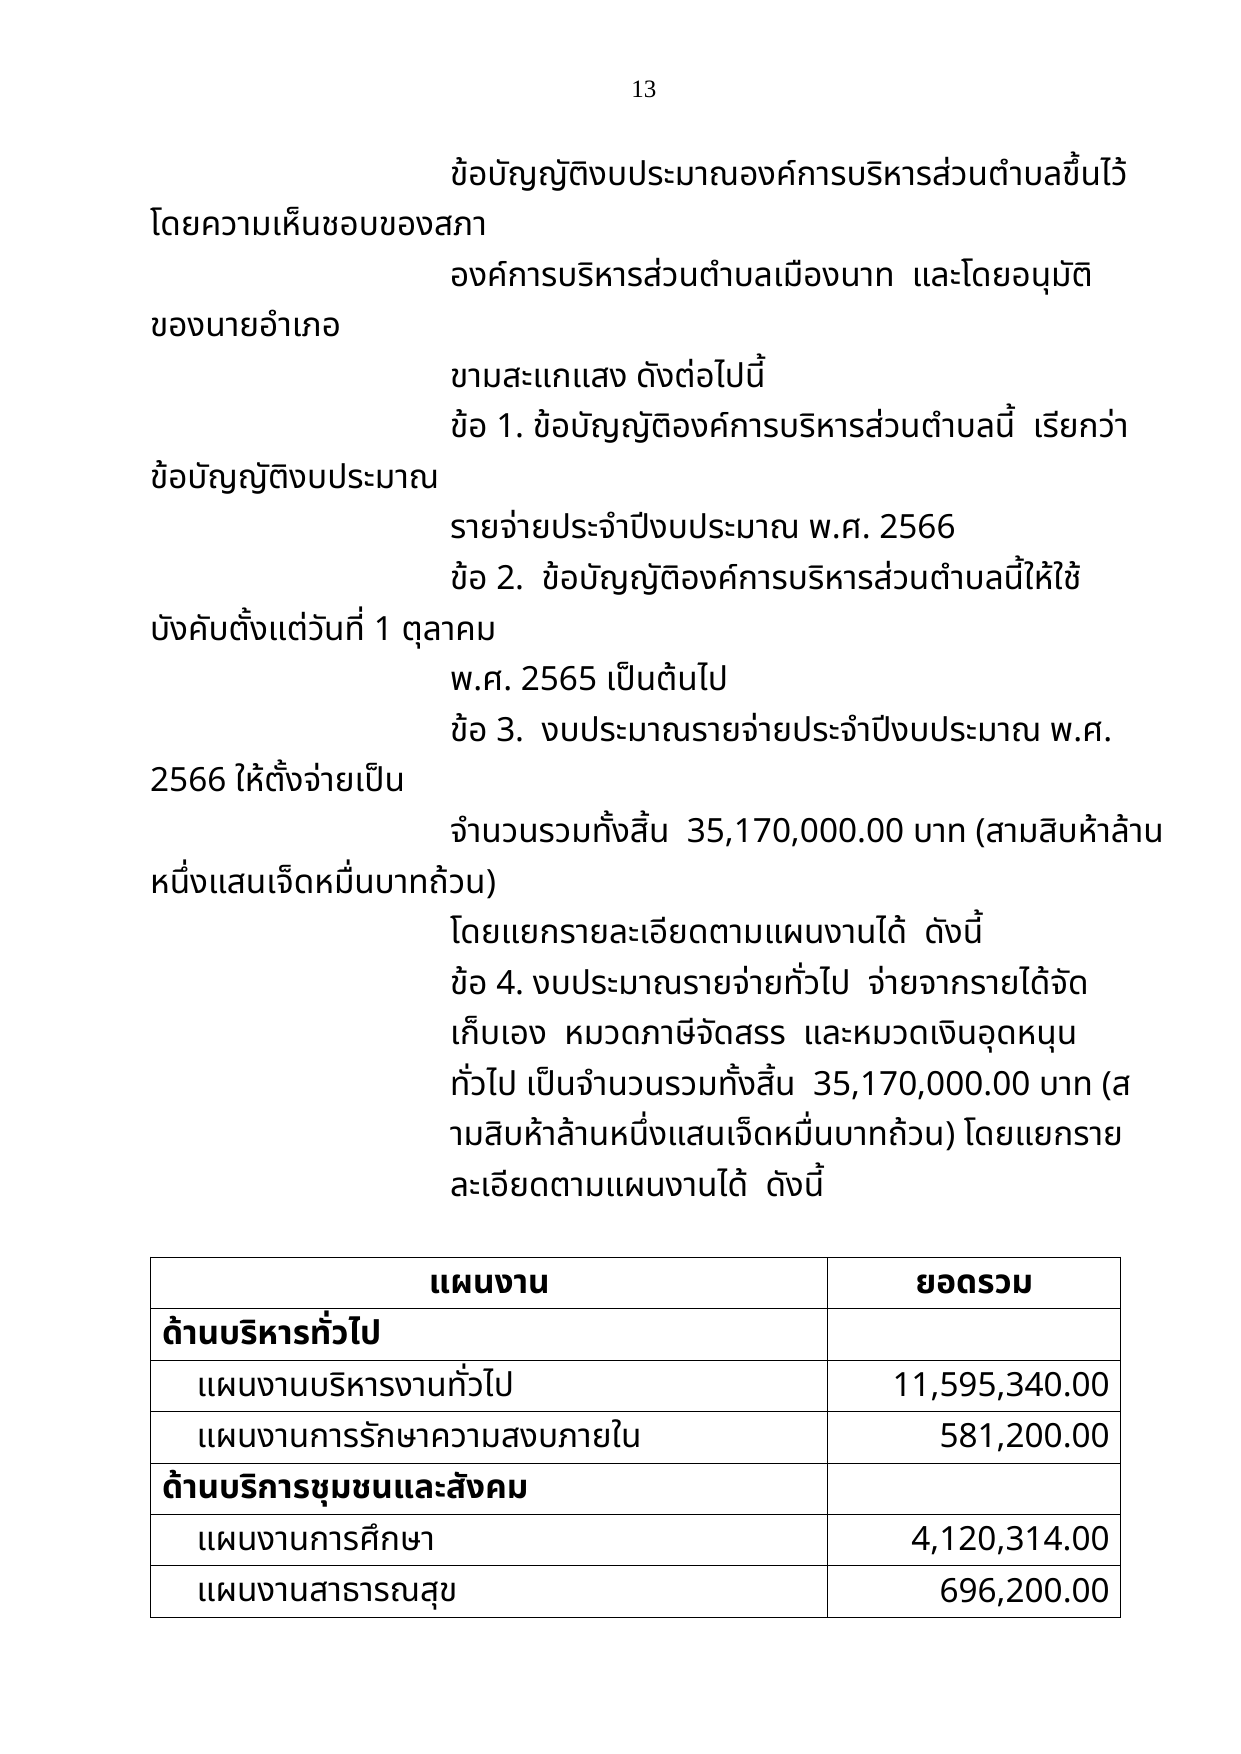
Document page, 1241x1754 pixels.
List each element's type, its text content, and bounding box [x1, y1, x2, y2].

text ข้อ 4. งบประมาณรายจ่ายทั่วไป จ่ายจากรายได้จัดเก็บเอง หมวดภาษีจัดสรร และหมวดเงินอุดหนุนทั่วไป เป็นจำนวนรวมทั้งสิ้น 35,170,000.00 บาท (สามสิบห้าล้านหนึ่งแสนเจ็ดหมื่นบาทถ้วน) โดยแยกรายละเอียดตามแผนงานได้ ดังนี้ [450, 958, 1134, 1211]
table_cell 696,200.00 [828, 1566, 1120, 1617]
text รายจ่ายประจำปีงบประมาณ พ.ศ. 2566 [150, 503, 1134, 554]
table_cell 581,200.00 [828, 1412, 1120, 1462]
table_cell แผนงานสาธารณสุข [151, 1566, 827, 1617]
table_cell 11,595,340.00 [828, 1361, 1120, 1411]
table_header แผนงาน [151, 1258, 827, 1308]
table_cell ด้านบริการชุมชนและสังคม [151, 1464, 827, 1514]
text ข้อ 3. งบประมาณรายจ่ายประจำปีงบประมาณ พ.ศ. 2566 ให้ตั้งจ่ายเป็น [150, 706, 1134, 807]
text พ.ศ. 2565 เป็นต้นไป [150, 655, 1134, 706]
text จำนวนรวมทั้งสิ้น 35,170,000.00 บาท (สามสิบห้าล้านหนึ่งแสนเจ็ดหมื่นบาทถ้วน) [150, 807, 1198, 908]
table_cell แผนงานบริหารงานทั่วไป [151, 1361, 827, 1411]
table_cell 4,120,314.00 [828, 1515, 1120, 1565]
table_cell แผนงานการศึกษา [151, 1515, 827, 1565]
table_cell [828, 1309, 1120, 1359]
text องค์การบริหารส่วนตำบลเมืองนาท และโดยอนุมัติของนายอำเภอ [150, 251, 1134, 352]
text ข้อบัญญัติงบประมาณองค์การบริหารส่วนตำบลขึ้นไว้โดยความเห็นชอบของสภา [150, 150, 1134, 251]
table_header ยอดรวม [828, 1258, 1120, 1308]
text ข้อ 1. ข้อบัญญัติองค์การบริหารส่วนตำบลนี้ เรียกว่า ข้อบัญญัติงบประมาณ [150, 402, 1134, 503]
text ขามสะแกแสง ดังต่อไปนี้ [150, 352, 1134, 402]
table_cell แผนงานการรักษาความสงบภายใน [151, 1412, 827, 1462]
text โดยแยกรายละเอียดตามแผนงานได้ ดังนี้ [150, 908, 1198, 958]
table_cell ด้านบริหารทั่วไป [151, 1309, 827, 1359]
table_cell [828, 1464, 1120, 1514]
text ข้อ 2. ข้อบัญญัติองค์การบริหารส่วนตำบลนี้ให้ใช้บังคับตั้งแต่วันที่ 1 ตุลาคม [150, 554, 1134, 655]
